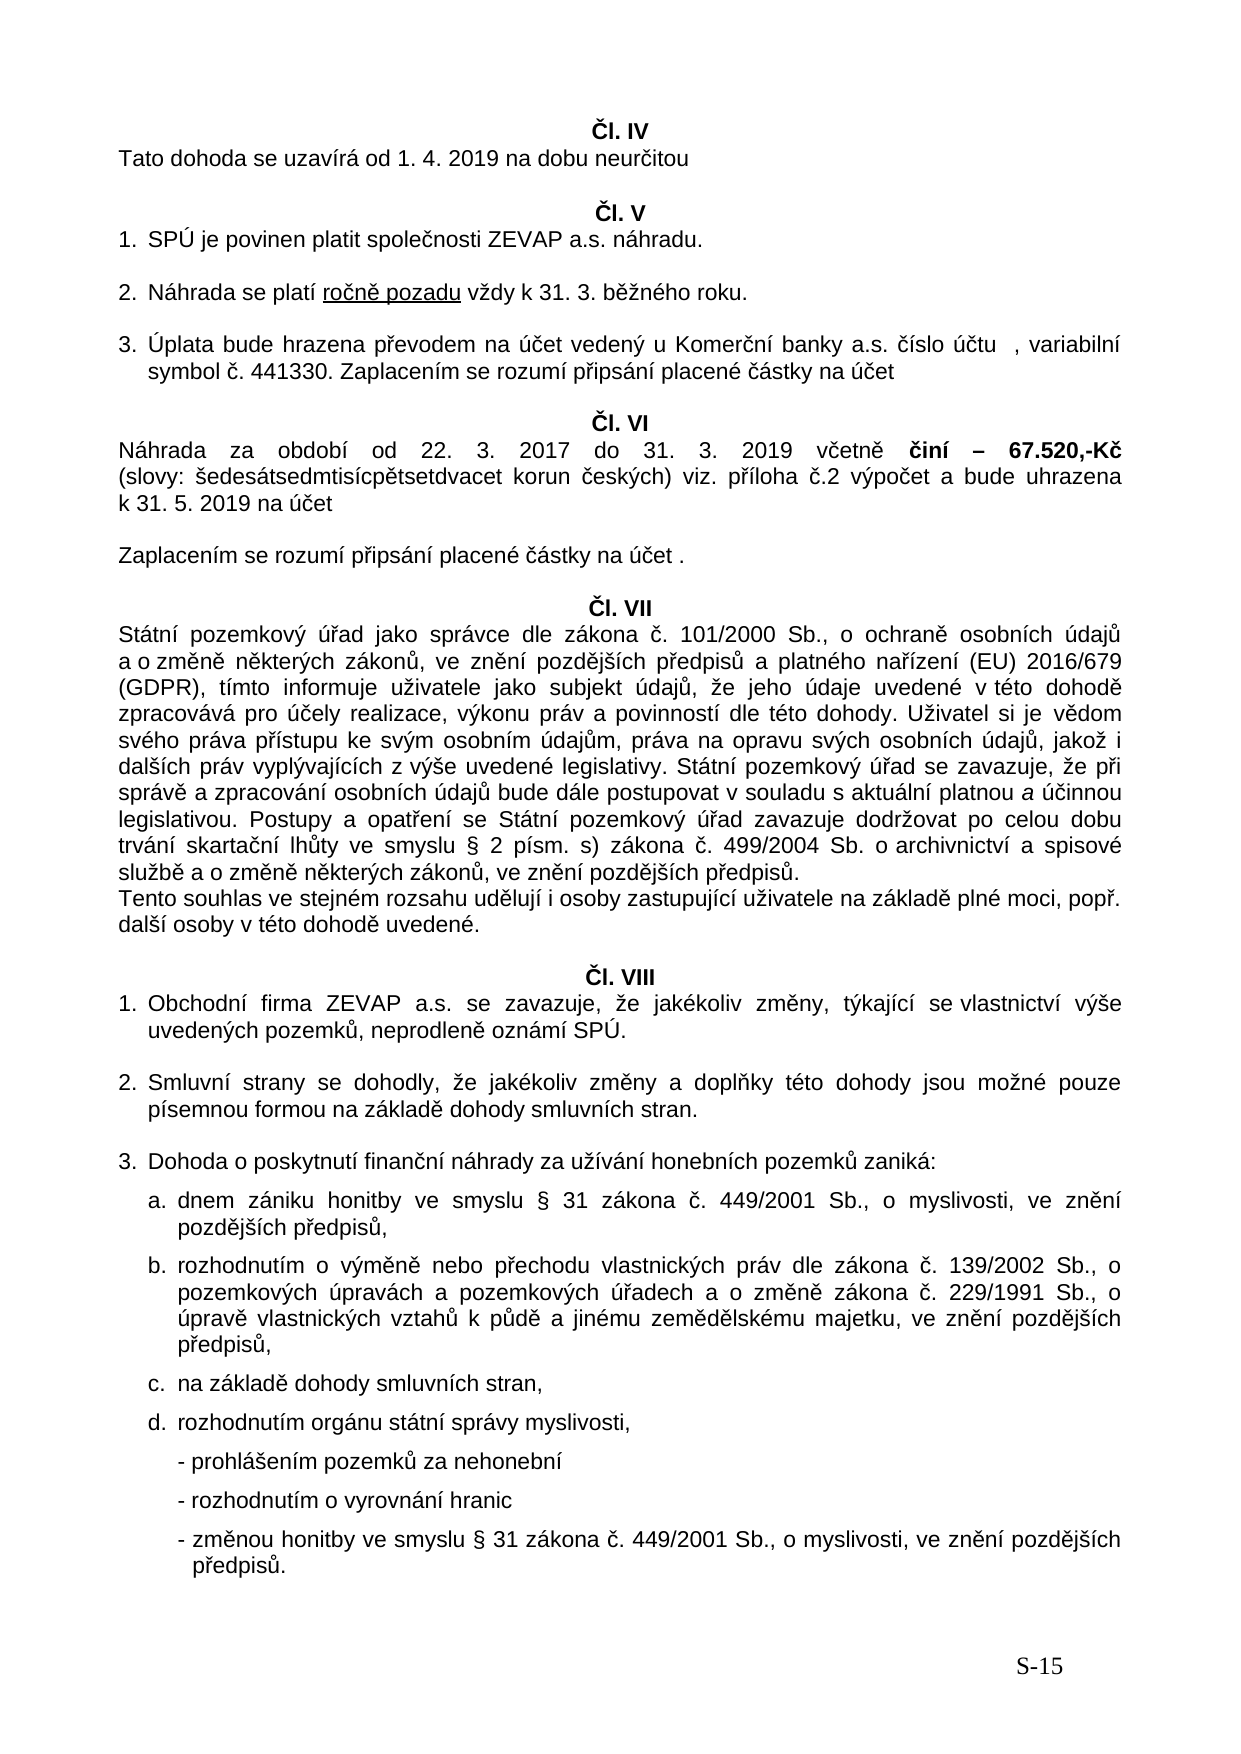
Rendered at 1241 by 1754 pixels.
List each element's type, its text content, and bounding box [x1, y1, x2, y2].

text - změnou honitby ve smyslu § 31 zákona č. 449/2001 Sb., o myslivosti, ve znění pozdějších předpisů. [177, 1526, 1122, 1578]
text - rozhodnutím o vyrovnání hranic [177, 1487, 1122, 1513]
list Obchodní firma ZEVAP a.s. se zavazuje, že jakékoliv změny, týkající se vlastnictví výše uvedených pozemků, neprodleně oznámí SPÚ. [118, 990, 1122, 1043]
list rozhodnutím orgánu státní správy myslivosti, [148, 1409, 1122, 1436]
list dnem zániku honitby ve smyslu § 31 zákona č. 449/2001 Sb., o myslivosti, ve znění pozdějších předpisů, [148, 1187, 1122, 1240]
text Zaplacením se rozumí připsání placené částky na účet . [118, 542, 1122, 568]
text Čl. IV [118, 118, 1122, 144]
list SPÚ je povinen platit společnosti ZEVAP a.s. náhradu. [118, 226, 1122, 252]
text Čl. VI [118, 410, 1122, 437]
text - prohlášením pozemků za nehonební [177, 1448, 1122, 1474]
text Náhrada za období od 22. 3. 2017 do 31. 3. 2019 včetně činí – 67.520,-Kč (slovy: šedesátsedmtisícpětsetdvacet korun českých) viz. příloha č.2 výpočet a bude uhrazena k 31. 5. 2019 na účet [118, 437, 1122, 516]
text Čl. V [118, 199, 1122, 226]
list Smluvní strany se dohodly, že jakékoliv změny a doplňky této dohody jsou možné pouze písemnou formou na základě dohody smluvních stran. [118, 1069, 1122, 1122]
text Čl. VII [118, 595, 1122, 621]
text Čl. VIII [118, 964, 1122, 990]
list rozhodnutím o výměně nebo přechodu vlastnických práv dle zákona č. 139/2002 Sb., o pozemkových úpravách a pozemkových úřadech a o změně zákona č. 229/1991 Sb., o úpravě vlastnických vztahů k půdě a jinému zemědělskému majetku, ve znění pozdějších předpisů, [148, 1252, 1122, 1358]
list na základě dohody smluvních stran, [148, 1370, 1122, 1397]
text Tento souhlas ve stejném rozsahu udělují i osoby zastupující uživatele na základě plné moci, popř. další osoby v této dohodě uvedené. [118, 885, 1122, 937]
list Dohoda o poskytnutí finanční náhrady za užívání honebních pozemků zaniká: [118, 1148, 1122, 1175]
text Tato dohoda se uzavírá od 1. 4. 2019 na dobu neurčitou [118, 144, 1122, 171]
list Úplata bude hrazena převodem na účet vedený u Komerční banky a.s. číslo účtu , variabilní symbol č. 441330. Zaplacením se rozumí připsání placené částky na účet [118, 331, 1122, 384]
list Náhrada se platí ročně pozadu vždy k 31. 3. běžného roku. [118, 279, 1122, 305]
text Státní pozemkový úřad jako správce dle zákona č. 101/2000 Sb., o ochraně osobních údajů a o změně některých zákonů, ve znění pozdějších předpisů a platného nařízení (EU) 2016/679 (GDPR), tímto informuje uživatele jako subjekt údajů, že jeho údaje uvedené v této dohodě zpracovává pro účely realizace, výkonu práv a povinností dle této dohody. Uživatel si je vědom svého práva přístupu ke svým osobním údajům, práva na opravu svých osobních údajů, jakož i dalších práv vyplývajících z výše uvedené legislativy. Státní pozemkový úřad se zavazuje, že při správě a zpracování osobních údajů bude dále postupovat v souladu s aktuální platnou a účinnou legislativou. Postupy a opatření se Státní pozemkový úřad zavazuje dodržovat po celou dobu trvání skartační lhůty ve smyslu § 2 písm. s) zákona č. 499/2004 Sb. o archivnictví a spisové službě a o změně některých zákonů, ve znění pozdějších předpisů. [118, 621, 1122, 885]
